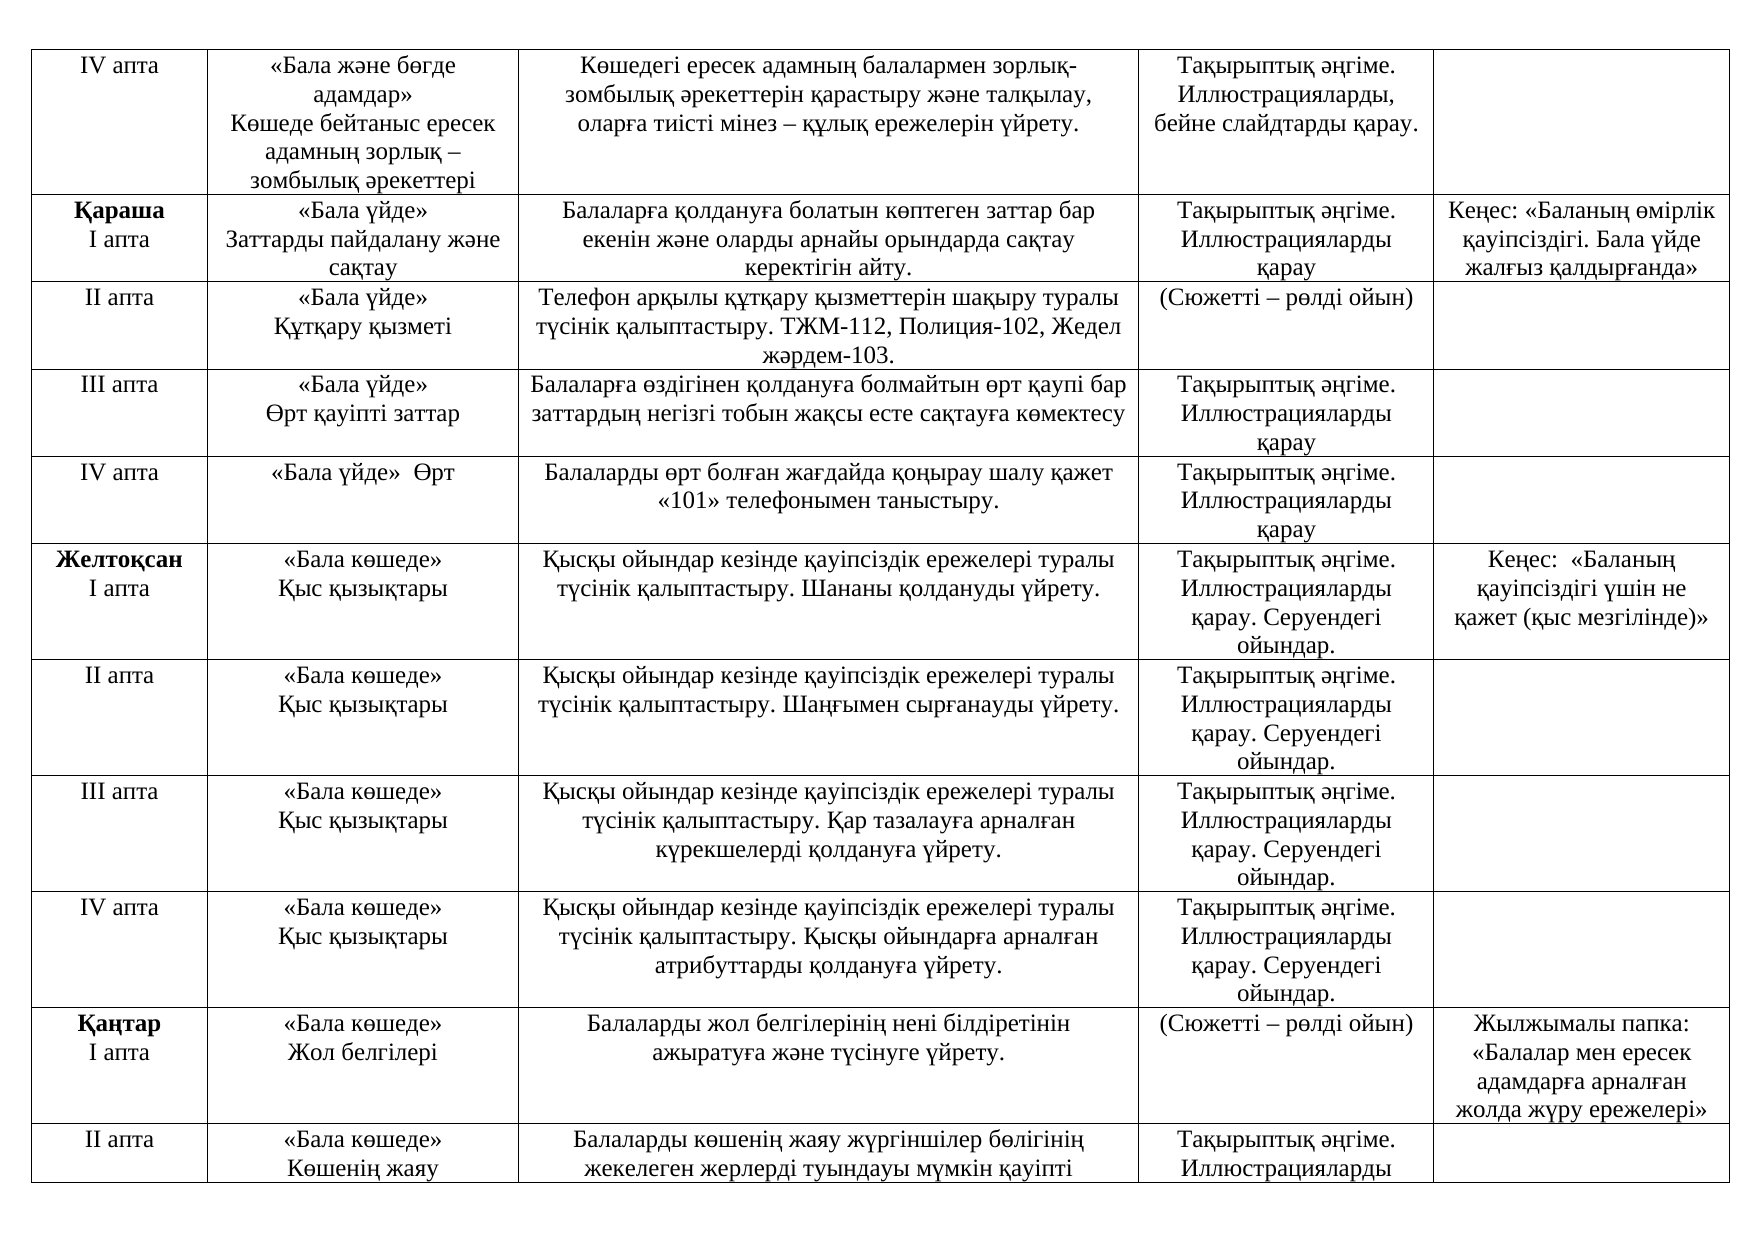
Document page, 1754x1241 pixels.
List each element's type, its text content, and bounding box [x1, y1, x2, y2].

table_cell Балаларды өрт болған жағдайда қоңырау шалу қажет «101» телефонымен таныстыру. [519, 457, 1138, 543]
table_cell Тақырыптық әңгіме. Иллюстрацияларды қарау [1139, 370, 1433, 456]
table_cell Тақырыптық әңгіме. Иллюстрацияларды қарау. Серуендегі ойындар. [1139, 544, 1433, 659]
table_cell [1434, 892, 1729, 1007]
table_cell IV апта [32, 457, 207, 543]
table_cell «Бала үйде» Өрт қауіпті заттар [208, 370, 518, 456]
table_cell Балаларға өздігінен қолдануға болмайтын өрт қаупі бар заттардың негізгі тобын жақсы есте сақтауға көмектесу [519, 370, 1138, 456]
table_cell «Бала көшеде» Қыс қызықтары [208, 776, 518, 891]
table_cell «Бала үйде» Өрт [208, 457, 518, 543]
table_cell «Бала үйде» Заттарды пайдалану және сақтау [208, 195, 518, 281]
table_cell Кеңес: «Баланың қауіпсіздігі үшін не қажет (қыс мезгілінде)» [1434, 544, 1729, 659]
table_cell Кеңес: «Баланың өмірлік қауіпсіздігі. Бала үйде жалғыз қалдырғанда» [1434, 195, 1729, 281]
table_cell [1434, 50, 1729, 194]
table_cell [1139, 50, 1433, 194]
table_cell IV апта [32, 892, 207, 1007]
table_cell «Бала көшеде» Қыс қызықтары [208, 892, 518, 1007]
table_cell «Бала және бөгде адамдар» Көшеде бейтаныс ересек адамның зорлық – зомбылық әрекеттері [208, 50, 518, 194]
table_cell Телефон арқылы құтқару қызметтерін шақыру туралы түсінік қалыптастыру. ТЖМ-112, Полиция-102, Жедел жәрдем-103. [519, 282, 1138, 368]
table_cell Қысқы ойындар кезінде қауіпсіздік ережелері туралы түсінік қалыптастыру. Шаңғымен сырғанауды үйрету. [519, 660, 1138, 775]
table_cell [1139, 1124, 1433, 1182]
table_cell «Бала көшеде» Қыс қызықтары [208, 544, 518, 659]
table_cell «Бала көшеде» Қыс қызықтары [208, 660, 518, 775]
table_cell Қысқы ойындар кезінде қауіпсіздік ережелері туралы түсінік қалыптастыру. Қар тазалауға арналған күрекшелерді қолдануға үйрету. [519, 776, 1138, 891]
table_cell [1434, 370, 1729, 456]
table_cell «Бала үйде» Құтқару қызметі [208, 282, 518, 368]
table_cell III апта [32, 370, 207, 456]
table_cell Тақырыптық әңгіме. Иллюстрацияларды қарау [1139, 195, 1433, 281]
table_cell II апта [32, 1124, 207, 1182]
table_cell Тақырыптық әңгіме. Иллюстрацияларды қарау [1139, 457, 1433, 543]
table_cell [1434, 776, 1729, 891]
table_cell (Сюжетті – рөлді ойын) [1139, 1008, 1433, 1123]
table_cell [1434, 457, 1729, 543]
table_cell «Бала көшеде» Жол белгілері [208, 1008, 518, 1123]
table_cell III апта [32, 776, 207, 891]
table_cell II апта [32, 660, 207, 775]
table_cell [1434, 1124, 1729, 1182]
table_cell (Сюжетті – рөлді ойын) [1139, 282, 1433, 368]
table_cell Тақырыптық әңгіме. Иллюстрацияларды қарау. Серуендегі ойындар. [1139, 660, 1433, 775]
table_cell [208, 1124, 518, 1182]
table_cell Жылжымалы папка: «Балалар мен ересек адамдарға арналған жолда жүру ережелері» [1434, 1008, 1729, 1123]
table_cell II апта [32, 282, 207, 368]
table_cell Көшедегі ересек адамның балалармен зорлық-зомбылық әрекеттерін қарастыру және талқылау, оларға тиісті мінез – құлық ережелерін үйрету. [519, 50, 1138, 194]
table_cell IV апта [32, 50, 207, 194]
table_cell [1434, 660, 1729, 775]
table_cell Қаңтар I апта [32, 1008, 207, 1123]
table_cell Қысқы ойындар кезінде қауіпсіздік ережелері туралы түсінік қалыптастыру. Қысқы ойындарға арналған атрибуттарды қолдануға үйрету. [519, 892, 1138, 1007]
table_cell Қысқы ойындар кезінде қауіпсіздік ережелері туралы түсінік қалыптастыру. Шананы қолдануды үйрету. [519, 544, 1138, 659]
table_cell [519, 1124, 1138, 1182]
table_cell Тақырыптық әңгіме. Иллюстрацияларды қарау. Серуендегі ойындар. [1139, 776, 1433, 891]
table_cell Тақырыптық әңгіме. Иллюстрацияларды қарау. Серуендегі ойындар. [1139, 892, 1433, 1007]
table_cell Балаларға қолдануға болатын көптеген заттар бар екенін және оларды арнайы орындарда сақтау керектігін айту. [519, 195, 1138, 281]
table_cell Желтоқсан I апта [32, 544, 207, 659]
table_cell Балаларды жол белгілерінің нені білдіретінін ажыратуға және түсінуге үйрету. [519, 1008, 1138, 1123]
table_cell Қараша I апта [32, 195, 207, 281]
table_cell [1434, 282, 1729, 368]
